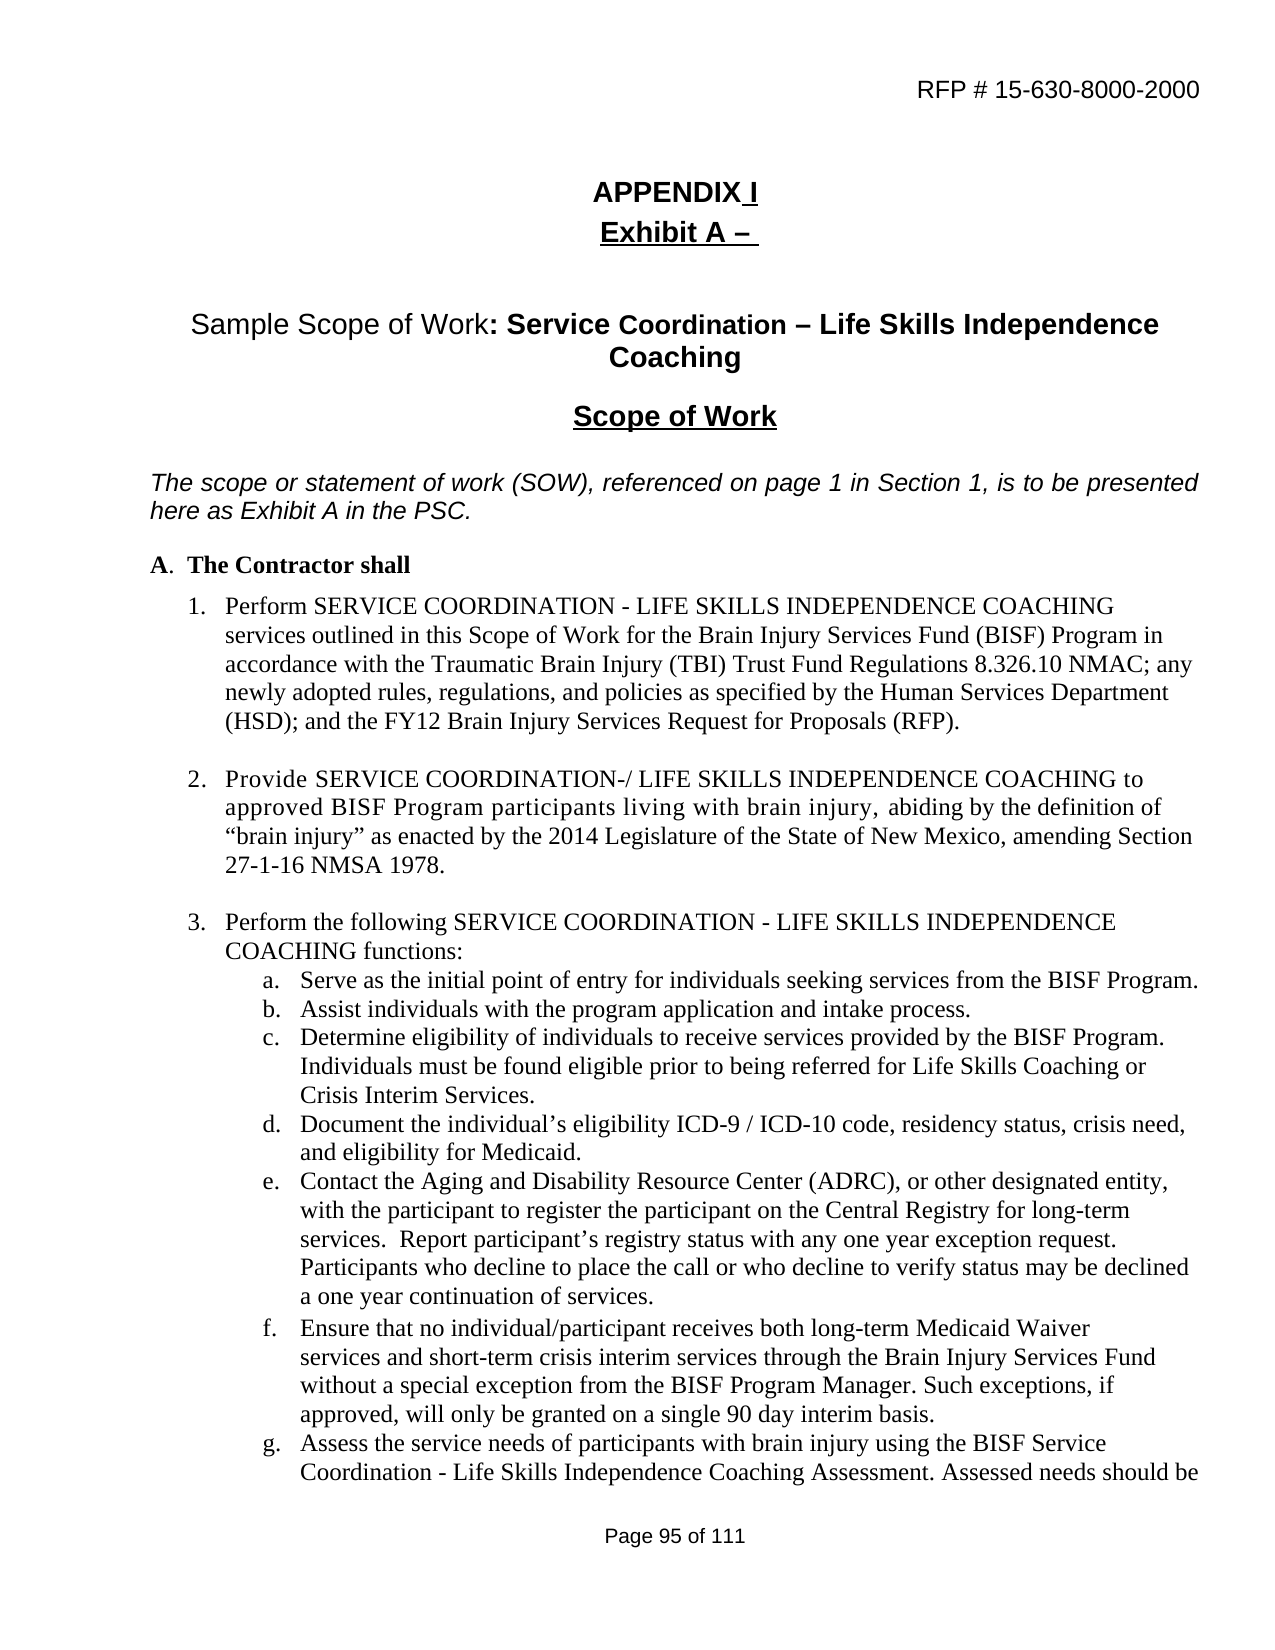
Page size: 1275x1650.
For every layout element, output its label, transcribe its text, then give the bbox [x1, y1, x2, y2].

subtitle Sample Scope of Work: Service Coordination – Life Skills Independence Coaching [150, 307, 1200, 374]
list Determine eligibility of individuals to receive services provided by the BISF Program. Individuals must be found eligible prior to being referred for Life Skills Coaching or Crisis Interim Services. [262, 1022, 1200, 1109]
subtitle Scope of Work [150, 399, 1200, 432]
subtitle APPENDIX I [150, 175, 1200, 208]
list Provide SERVICE COORDINATION-/ LIFE SKILLS INDEPENDENCE COACHING to approved BISF Program participants living with brain injury, abiding by the definition of “brain injury” as enacted by the 2014 Legislature of the State of New Mexico, amending Section 27-1-16 NMSA 1978. [187, 764, 1200, 879]
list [262, 1428, 1200, 1486]
list Contact the Aging and Disability Resource Center (ADRC), or other designated entity, with the participant to register the participant on the Central Registry for long-term services. Report participant’s registry status with any one year exception request. Participants who decline to place the call or who decline to verify status may be declined a one year continuation of services. [262, 1166, 1200, 1310]
list Perform SERVICE COORDINATION - LIFE SKILLS INDEPENDENCE COACHING services outlined in this Scope of Work for the Brain Injury Services Fund (BISF) Program in accordance with the Traumatic Brain Injury (TBI) Trust Fund Regulations 8.326.10 NMAC; any newly adopted rules, regulations, and policies as specified by the Human Services Department (HSD); and the FY12 Brain Injury Services Request for Proposals (RFP). [187, 591, 1200, 735]
text A. The Contractor shall [150, 550, 1200, 579]
list Ensure that no individual/participant receives both long-term Medicaid Waiver services and short-term crisis interim services through the Brain Injury Services Fund without a special exception from the BISF Program Manager. Such exceptions, if approved, will only be granted on a single 90 day interim basis. [262, 1313, 1166, 1428]
list Document the individual’s eligibility ICD-9 / ICD-10 code, residency status, crisis need, and eligibility for Medicaid. [262, 1109, 1200, 1166]
list Assist individuals with the program application and intake process. [262, 994, 1200, 1022]
list Serve as the initial point of entry for individuals seeking services from the BISF Program. [262, 965, 1200, 994]
text The scope or statement of work (SOW), referenced on page 1 in Section 1, is to be presented here as Exhibit A in the PSC. [150, 467, 1200, 525]
list Perform the following SERVICE COORDINATION - LIFE SKILLS INDEPENDENCE COACHING functions: [187, 907, 1200, 965]
text Exhibit A – [150, 215, 1200, 248]
